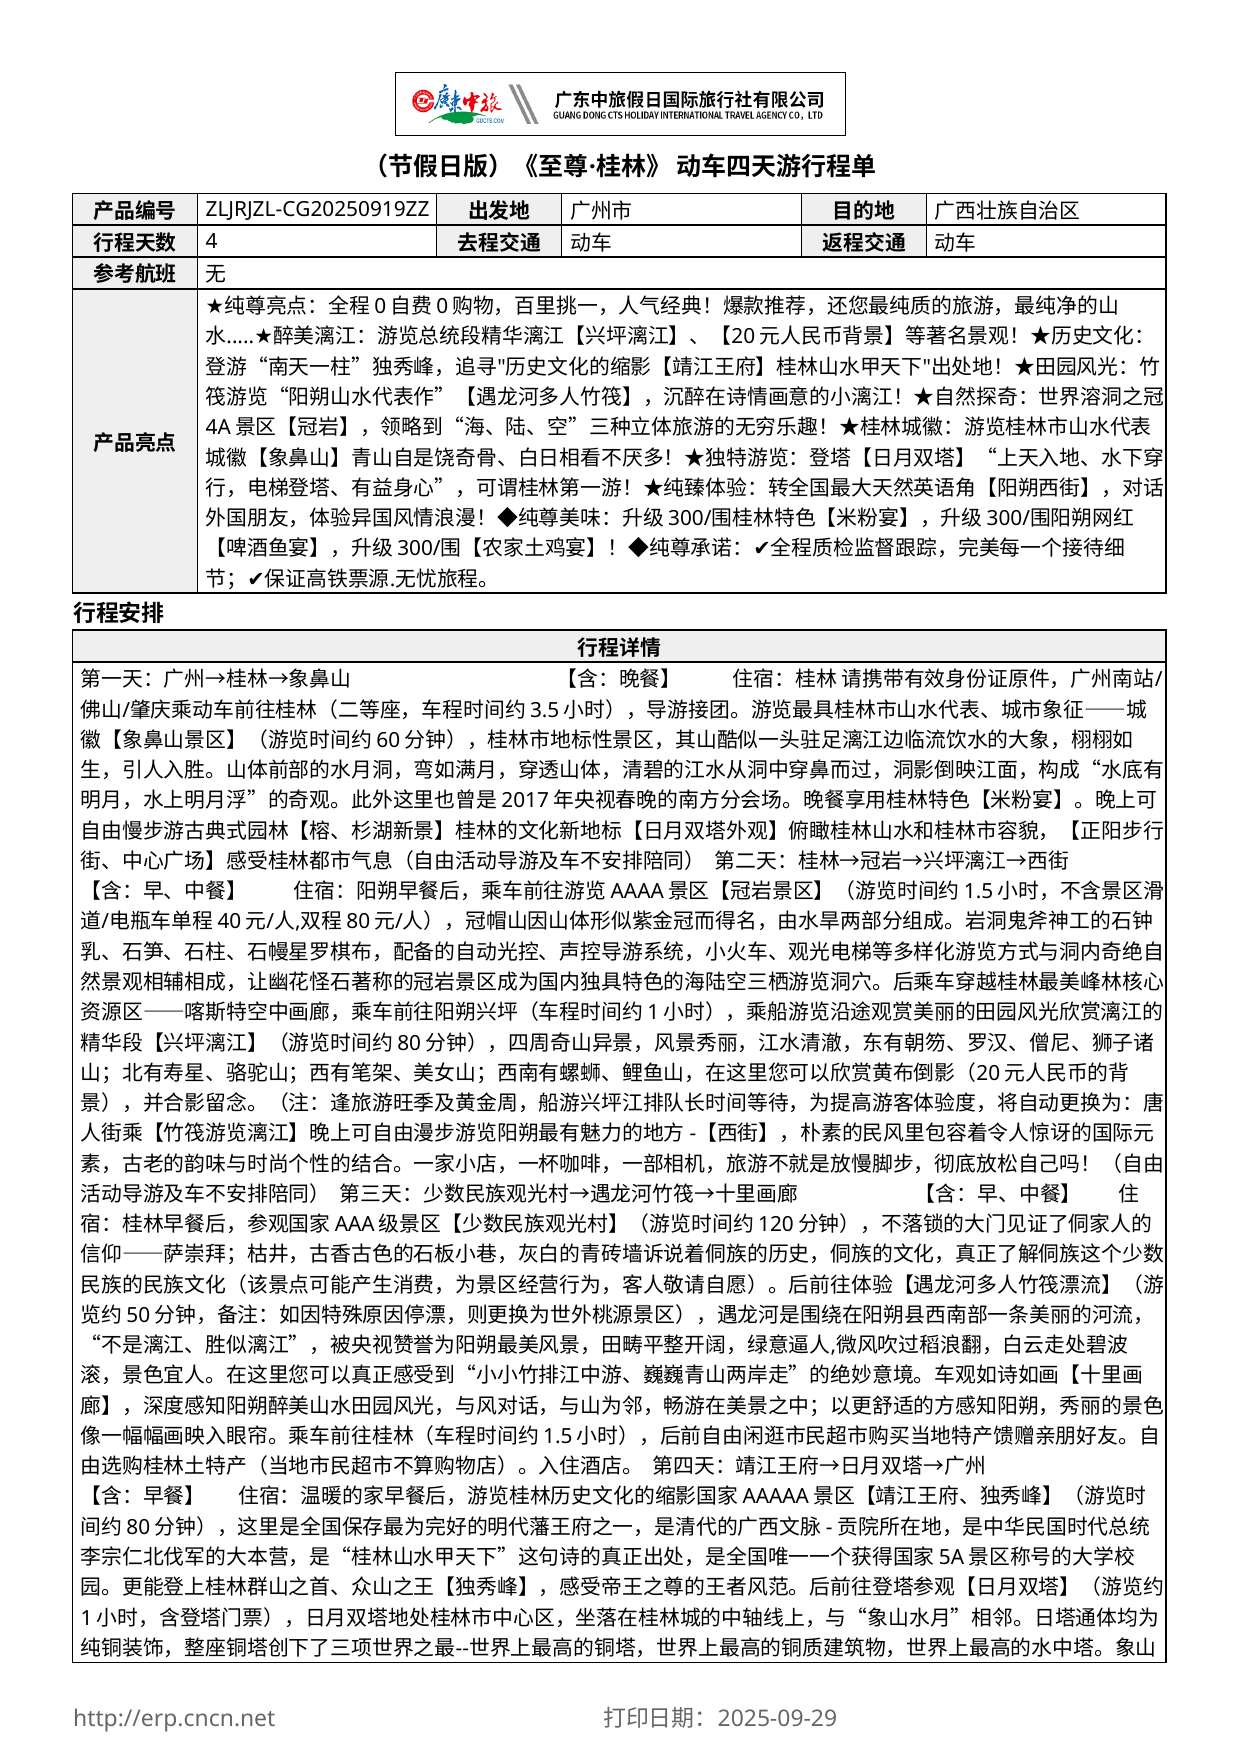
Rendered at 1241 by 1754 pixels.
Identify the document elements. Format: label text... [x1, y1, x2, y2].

text （节假日版）《至尊·桂林》 动车四天游行程单 [73, 146, 1167, 182]
table_header 目的地 [802, 194, 926, 224]
table_cell 行程天数 [73, 226, 197, 256]
table_header 广州市 [562, 194, 801, 224]
table_cell 返程交通 [802, 226, 926, 256]
table_cell ★纯尊亮点：全程0自费0购物，百里挑一，人气经典！爆款推荐，还您最纯质的旅游，最纯净的山水..... [198, 290, 1165, 592]
table_header 产品编号 [73, 194, 197, 224]
table_header 出发地 [437, 194, 561, 224]
table_header 行程详情 [73, 631, 1165, 661]
table_cell 动车 [927, 226, 1165, 256]
table_cell 参考航班 [73, 258, 197, 288]
table_header ZLJRJZL-CG20250919ZZ [198, 194, 436, 224]
table_cell 动车 [562, 226, 801, 256]
table_cell 产品亮点 [73, 290, 197, 592]
text 行程安排 [73, 595, 1167, 628]
table_cell 无 [198, 258, 1165, 288]
table_cell 去程交通 [437, 226, 561, 256]
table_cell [73, 663, 1165, 1661]
picture [396, 73, 845, 135]
table_header 广西壮族自治区 [927, 194, 1165, 224]
table_cell 4 [198, 226, 436, 256]
